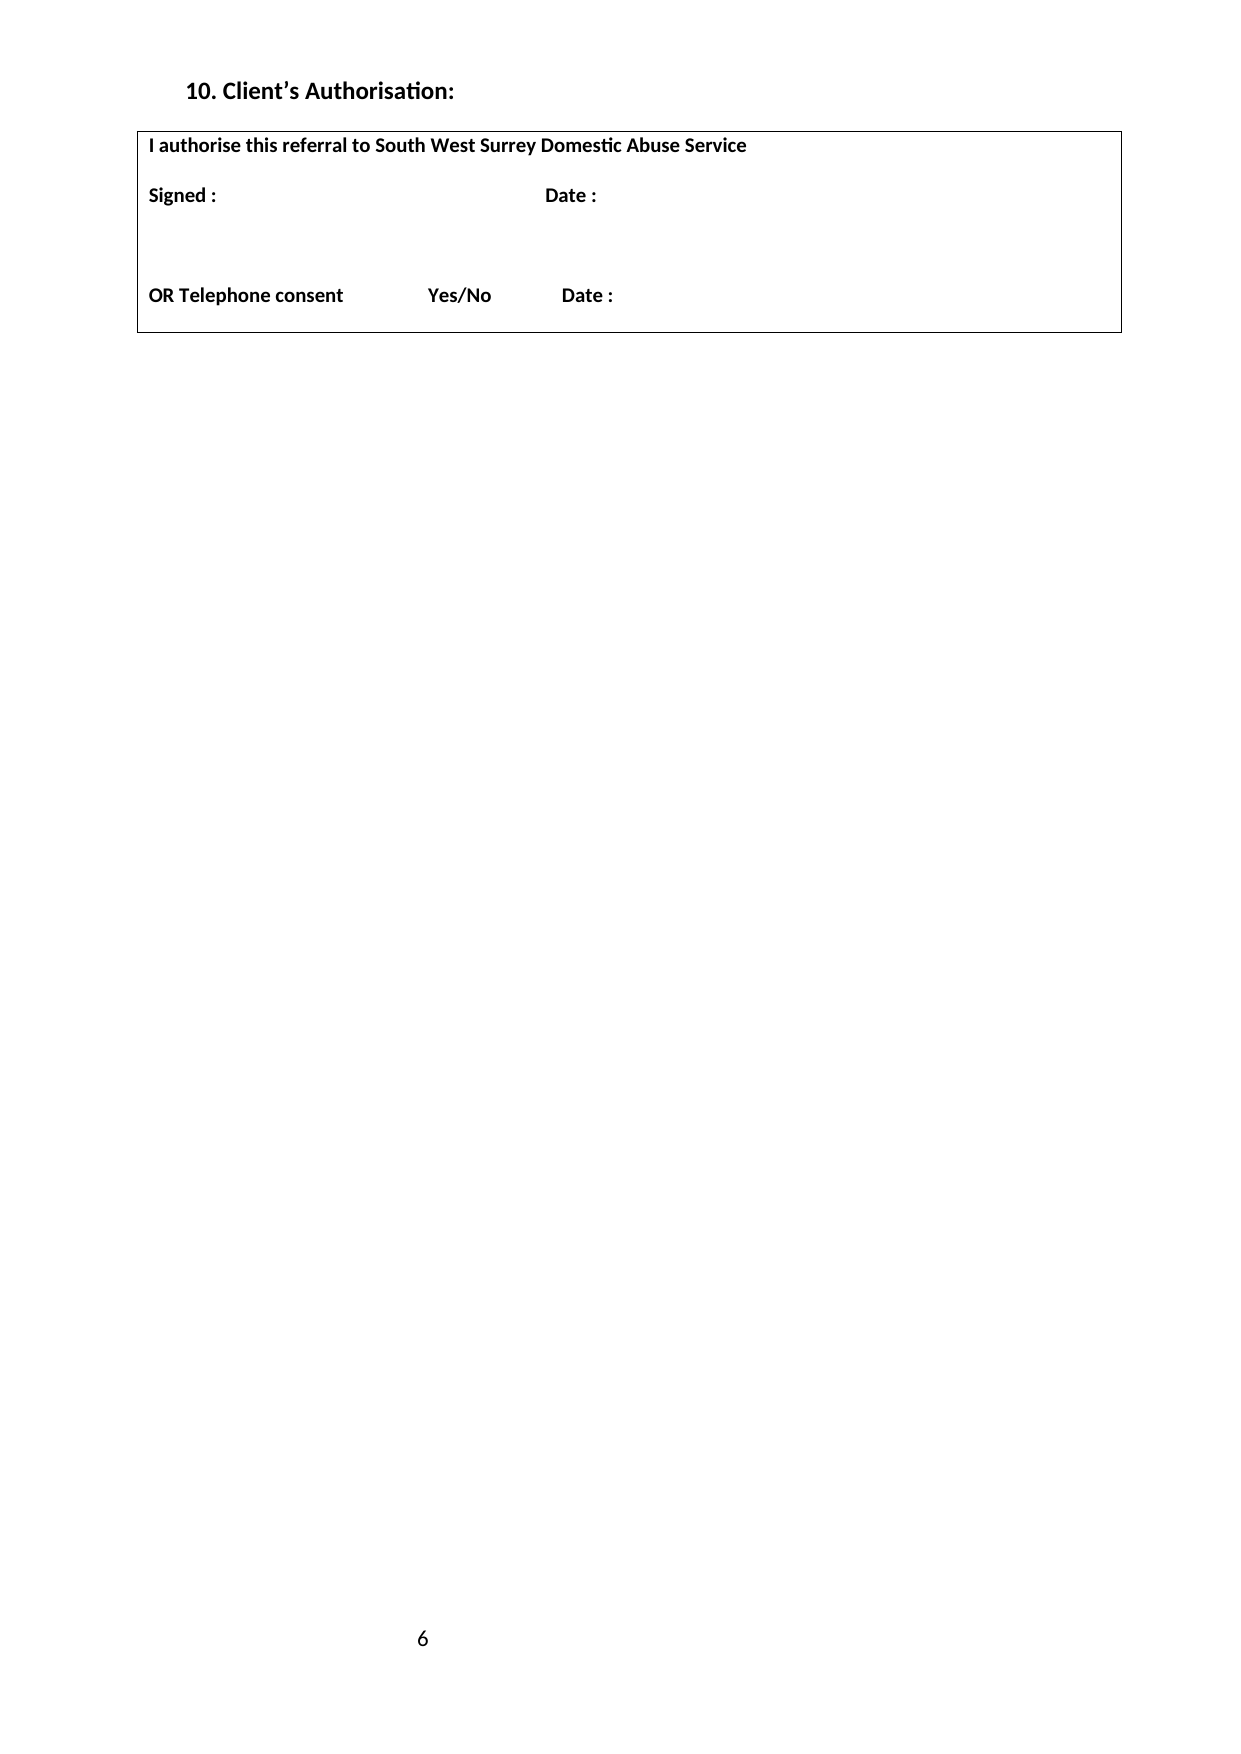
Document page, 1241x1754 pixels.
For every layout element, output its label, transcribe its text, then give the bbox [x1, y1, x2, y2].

list Client’s Authorisation: [185, 75, 1122, 106]
table_header I authorise this referral to South West Surrey Domestic Abuse Service Signed : Date : OR Telephone consent Yes/No Date : [138, 132, 1121, 332]
